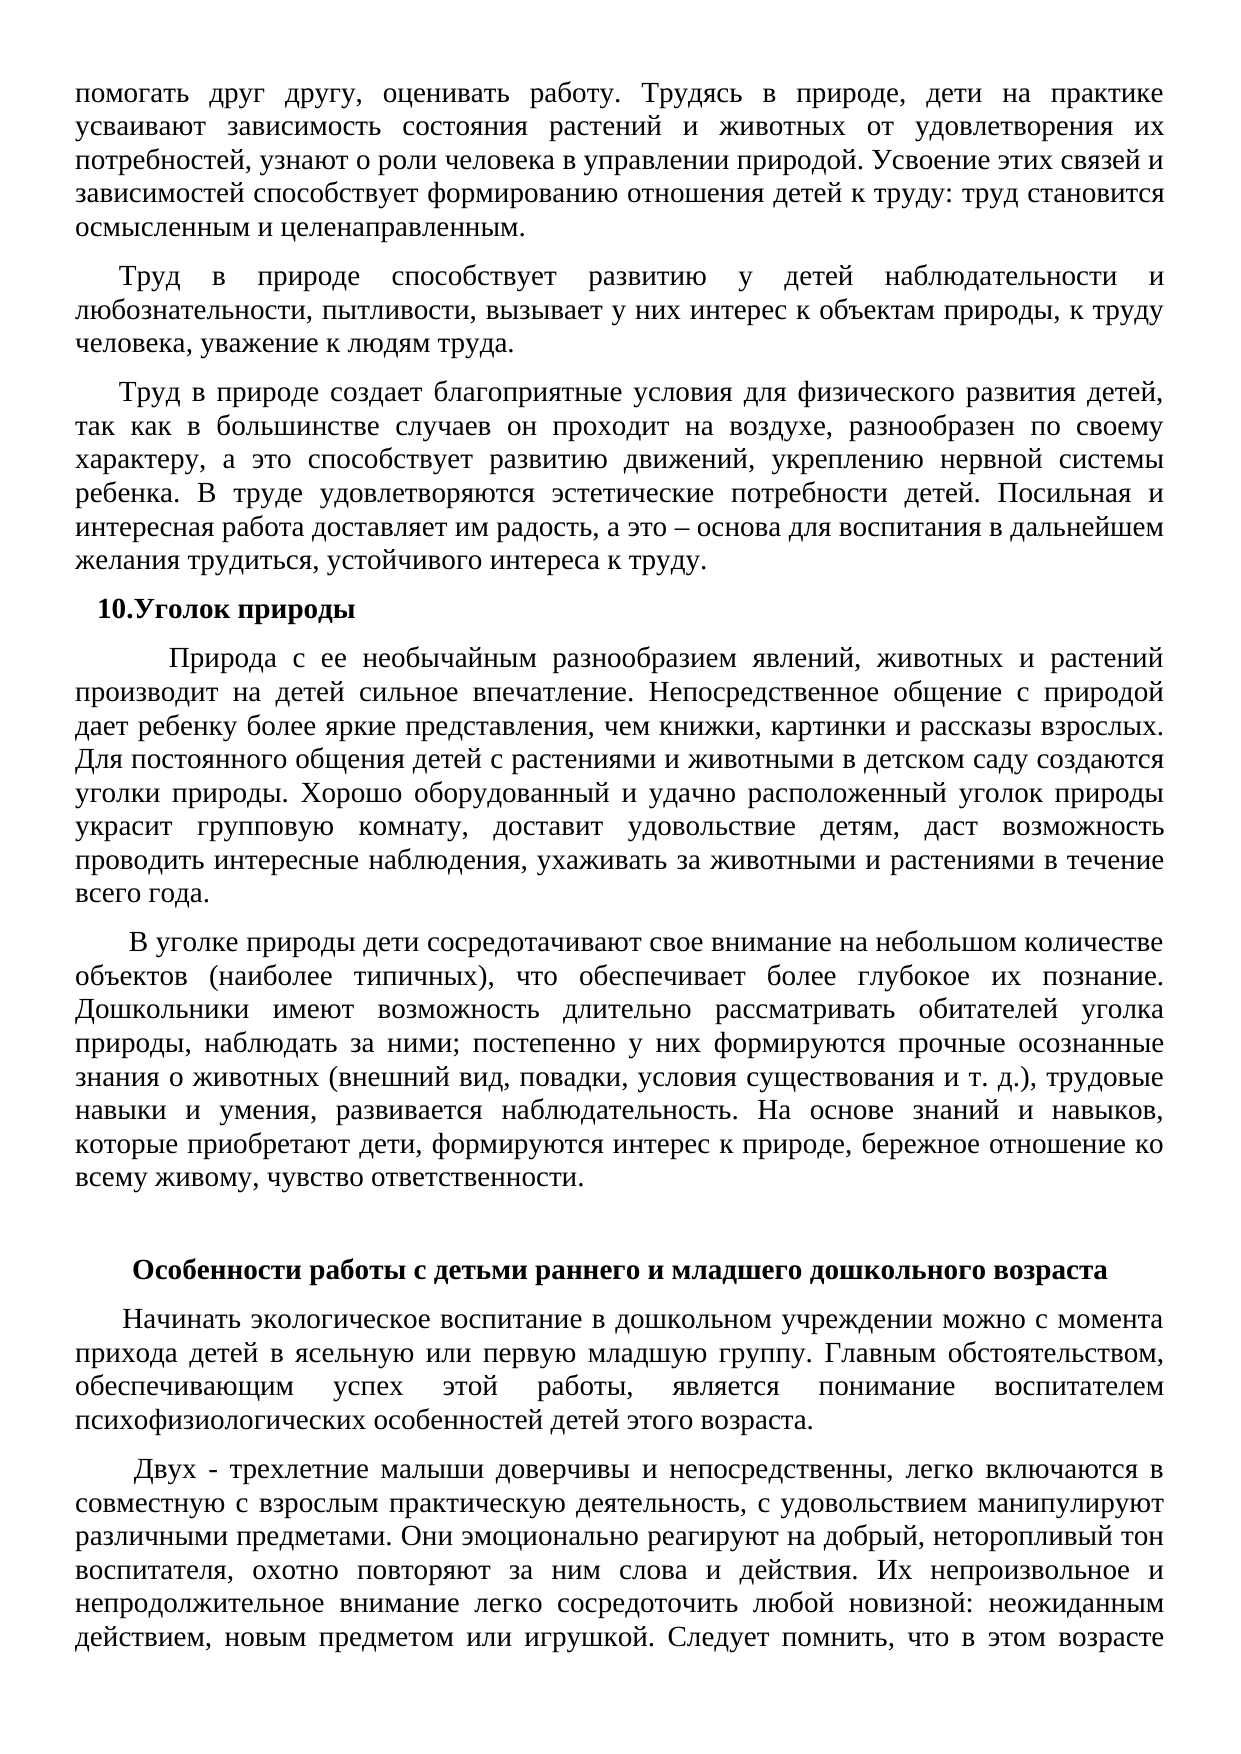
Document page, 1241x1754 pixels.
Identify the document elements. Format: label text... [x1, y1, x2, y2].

text В уголке природы дети сосредотачивают свое внимание на небольшом количестве объектов (наиболее типичных), что обеспечивает более глубокое их познание. Дошкольники имеют возможность длительно рассматривать обитателей уголка природы, наблюдать за ними; постепенно у них формируются прочные осознанные знания о животных (внешний вид, повадки, условия существования и т. д.), трудовые навыки и умения, развивается наблюдательность. На основе знаний и навыков, которые приобретают дети, формируются интерес к природе, бережное отношение ко всему живому, чувство ответственности. [75, 924, 1165, 1193]
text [75, 75, 1165, 243]
text 10.Уголок природы [75, 591, 1165, 625]
text Особенности работы с детьми раннего и младшего дошкольного возраста [75, 1252, 1165, 1286]
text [75, 1451, 1165, 1652]
text Труд в природе способствует развитию у детей наблюдательности и любознательности, пытливости, вызывает у них интерес к объектам природы, к труду человека, уважение к людям труда. [75, 258, 1165, 359]
text Труд в природе создает благоприятные условия для физического развития детей, так как в большинстве случаев он проходит на воздухе, разнообразен по своему характеру, а это способствует развитию движений, укреплению нервной системы ребенка. В труде удовлетворяются эстетические потребности детей. Посильная и интересная работа доставляет им радость, а это – основа для воспитания в дальнейшем желания трудиться, устойчивого интереса к труду. [75, 374, 1165, 576]
text Природа с ее необычайным разнообразием явлений, животных и растений производит на детей сильное впечатление. Непосредственное общение с природой дает ребенку более яркие представления, чем книжки, картинки и рассказы взрослых. Для постоянного общения детей с растениями и животными в детском саду создаются уголки природы. Хорошо оборудованный и удачно расположенный уголок природы украсит групповую комнату, доставит удовольствие детям, даст возможность проводить интересные наблюдения, ухаживать за животными и растениями в течение всего года. [75, 641, 1165, 909]
text Начинать экологическое воспитание в дошкольном учреждении можно с момента прихода детей в ясельную или первую младшую группу. Главным обстоятельством, обеспечивающим успех этой работы, является понимание воспитателем психофизиологических особенностей детей этого возраста. [75, 1301, 1165, 1436]
